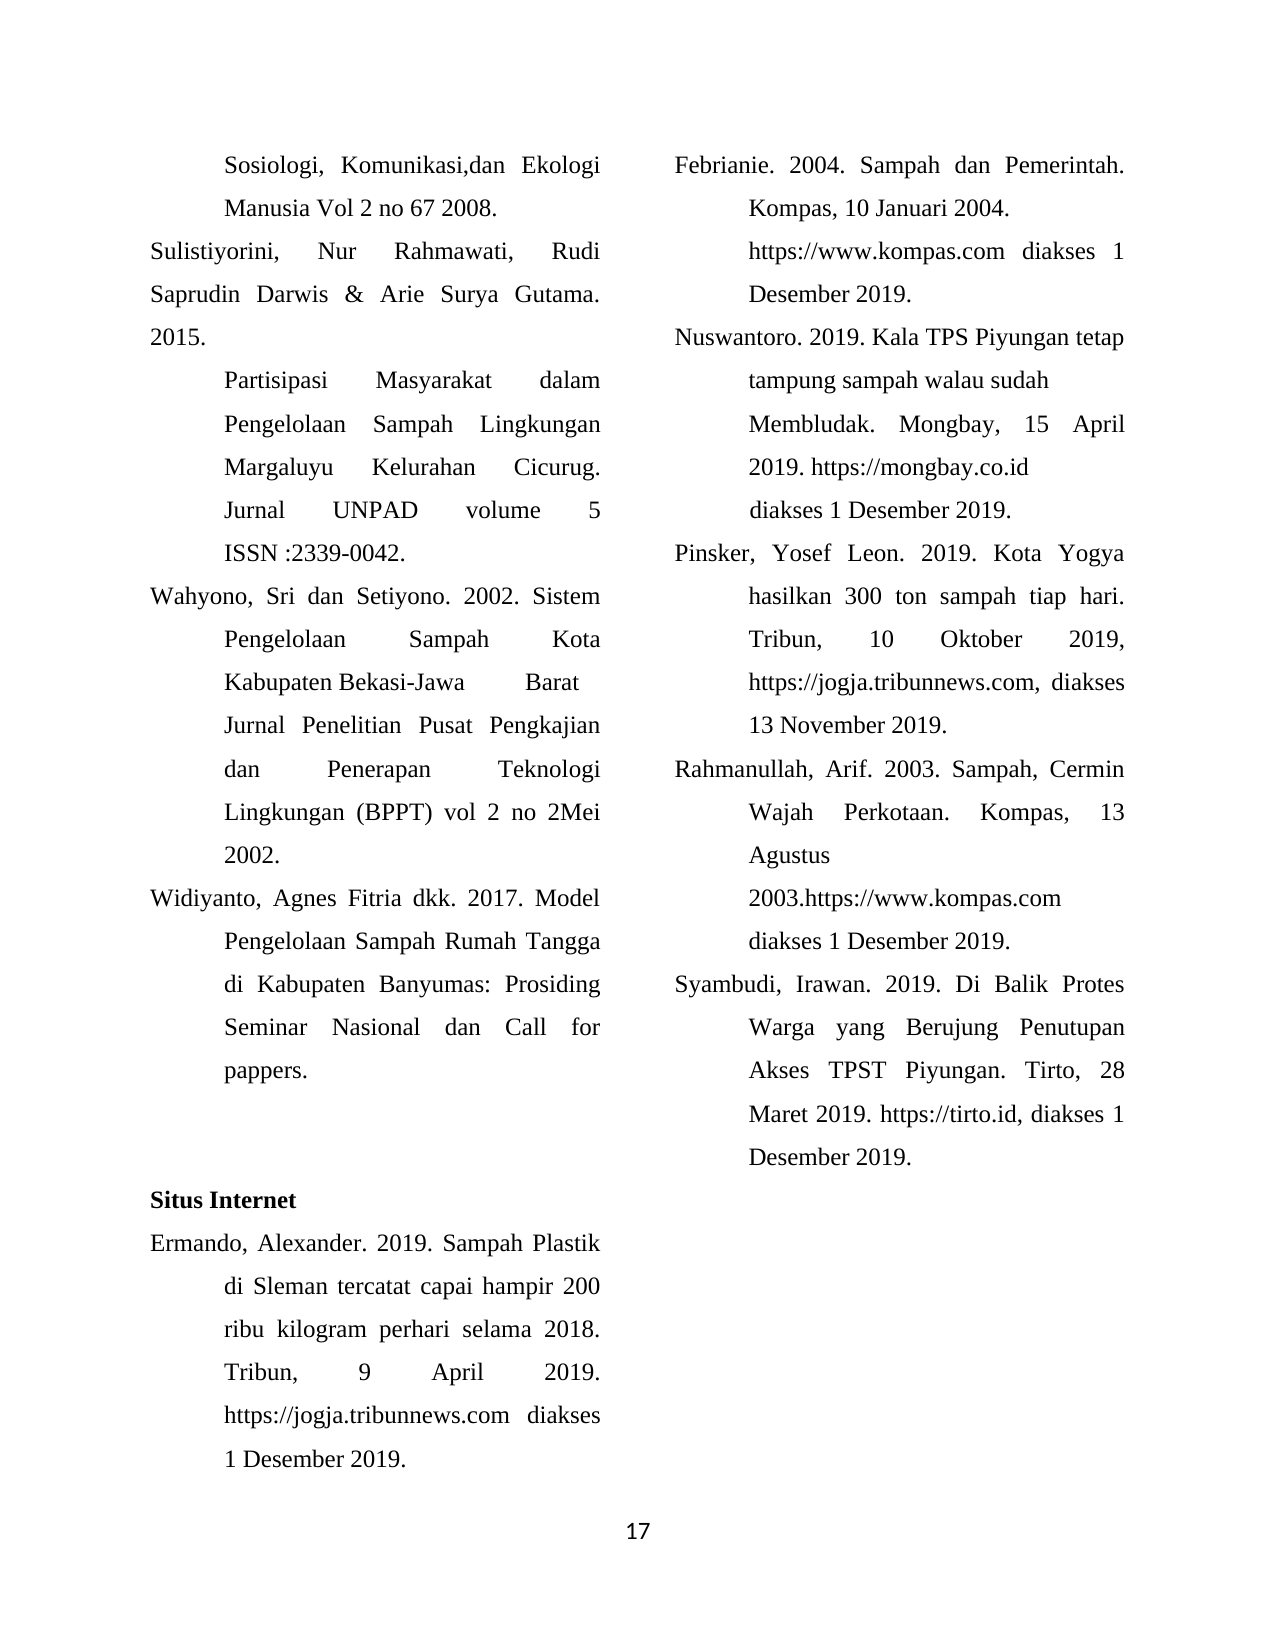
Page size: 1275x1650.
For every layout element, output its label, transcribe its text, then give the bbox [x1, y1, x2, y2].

text Membludak. Mongbay, 15 April 2019. https://mongbay.co.id [674, 409, 1125, 481]
text Wahyono, Sri dan Setiyono. 2002. Sistem Pengelolaan Sampah Kota Kabupaten Bekasi-Jawa Barat Jurnal Penelitian Pusat Pengkajian dan Penerapan Teknologi Lingkungan (BPPT) vol 2 no 2Mei 2002. [150, 581, 601, 869]
text Widiyanto, Agnes Fitria dkk. 2017. Model Pengelolaan Sampah Rumah Tangga di Kabupaten Banyumas: Prosiding Seminar Nasional dan Call for pappers. [150, 883, 601, 1084]
text https://www.kompas.com diakses 1 Desember 2019. [674, 236, 1125, 308]
text Partisipasi Masyarakat dalam Pengelolaan Sampah Lingkungan Margaluyu Kelurahan Cicurug. Jurnal UNPAD volume 5 ISSN :2339-0042. [150, 366, 601, 567]
text Syambudi, Irawan. 2019. Di Balik Protes Warga yang Berujung Penutupan Akses TPST Piyungan. Tirto, 28 Maret 2019. https://tirto.id, diakses 1 Desember 2019. [674, 969, 1125, 1171]
text Pinsker, Yosef Leon. 2019. Kota Yogya hasilkan 300 ton sampah tiap hari. Tribun, 10 Oktober 2019, https://jogja.tribunnews.com, diakses 13 November 2019. [674, 538, 1125, 739]
text Sulistiyorini, Nur Rahmawati, Rudi Saprudin Darwis & Arie Surya Gutama. 2015. [150, 236, 601, 351]
text Febrianie. 2004. Sampah dan Pemerintah. Kompas, 10 Januari 2004. [674, 150, 1125, 222]
text Ermando, Alexander. 2019. Sampah Plastik di Sleman tercatat capai hampir 200 ribu kilogram perhari selama 2018. Tribun, 9 April 2019. https://jogja.tribunnews.com diakses 1 Desember 2019. [150, 1228, 601, 1472]
text Nuswantoro. 2019. Kala TPS Piyungan tetap tampung sampah walau sudah [674, 322, 1125, 394]
text diakses 1 Desember 2019. [674, 495, 1125, 524]
text Situs Internet [150, 1185, 601, 1214]
text Rahmanullah, Arif. 2003. Sampah, Cermin Wajah Perkotaan. Kompas, 13 Agustus 2003.https://www.kompas.com diakses 1 Desember 2019. [674, 754, 1125, 955]
